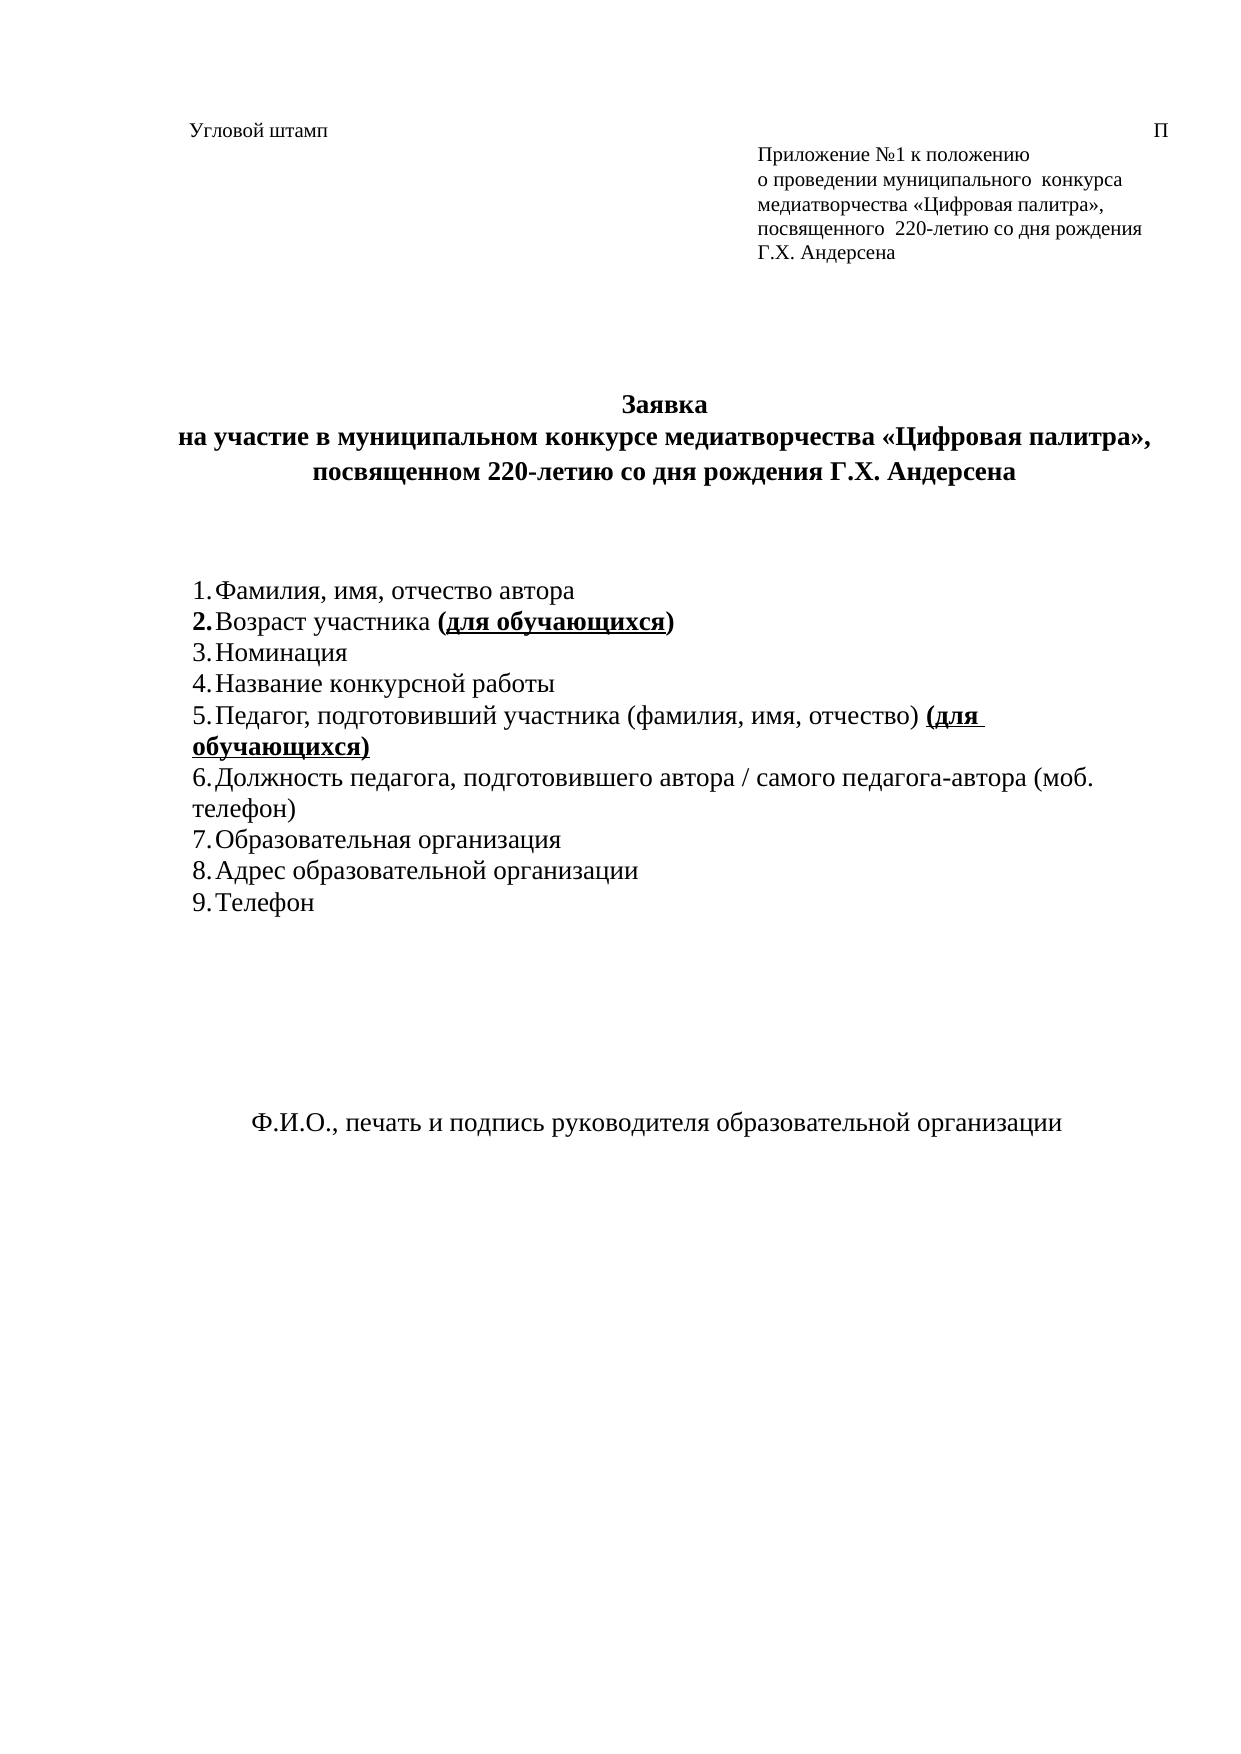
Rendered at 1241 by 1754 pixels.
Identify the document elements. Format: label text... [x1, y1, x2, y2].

list Фамилия, имя, отчество автора [192, 574, 1152, 605]
list Адрес образовательной организации [192, 854, 1152, 886]
table_header Угловой штамп [177, 118, 746, 264]
list Должность педагога, подготовившего автора / самого педагога-автора (моб. телефон) [192, 761, 1152, 823]
text Заявка [177, 388, 1152, 419]
list Название конкурсной работы [192, 668, 1152, 699]
table_header ППриложение №1 к положению о проведении муниципального конкурса медиатворчества «Цифровая палитра», посвященного 220-летию со дня рождения Г.Х. Андерсена [746, 118, 1165, 264]
text Ф.И.О., печать и подпись руководителя образовательной организации [177, 1106, 1152, 1137]
list Номинация [192, 636, 1152, 668]
text на участие в муниципальном конкурсе медиатворчества «Цифровая палитра», посвященном 220-летию со дня рождения Г.Х. Андерсена [177, 419, 1152, 486]
list Педагог, подготовивший участника (фамилия, имя, отчество) (для обучающихся) [192, 699, 1152, 761]
list Образовательная организация [192, 823, 1152, 854]
list Возраст участника (для обучающихся) [192, 605, 1152, 636]
list Телефон [192, 886, 1152, 917]
